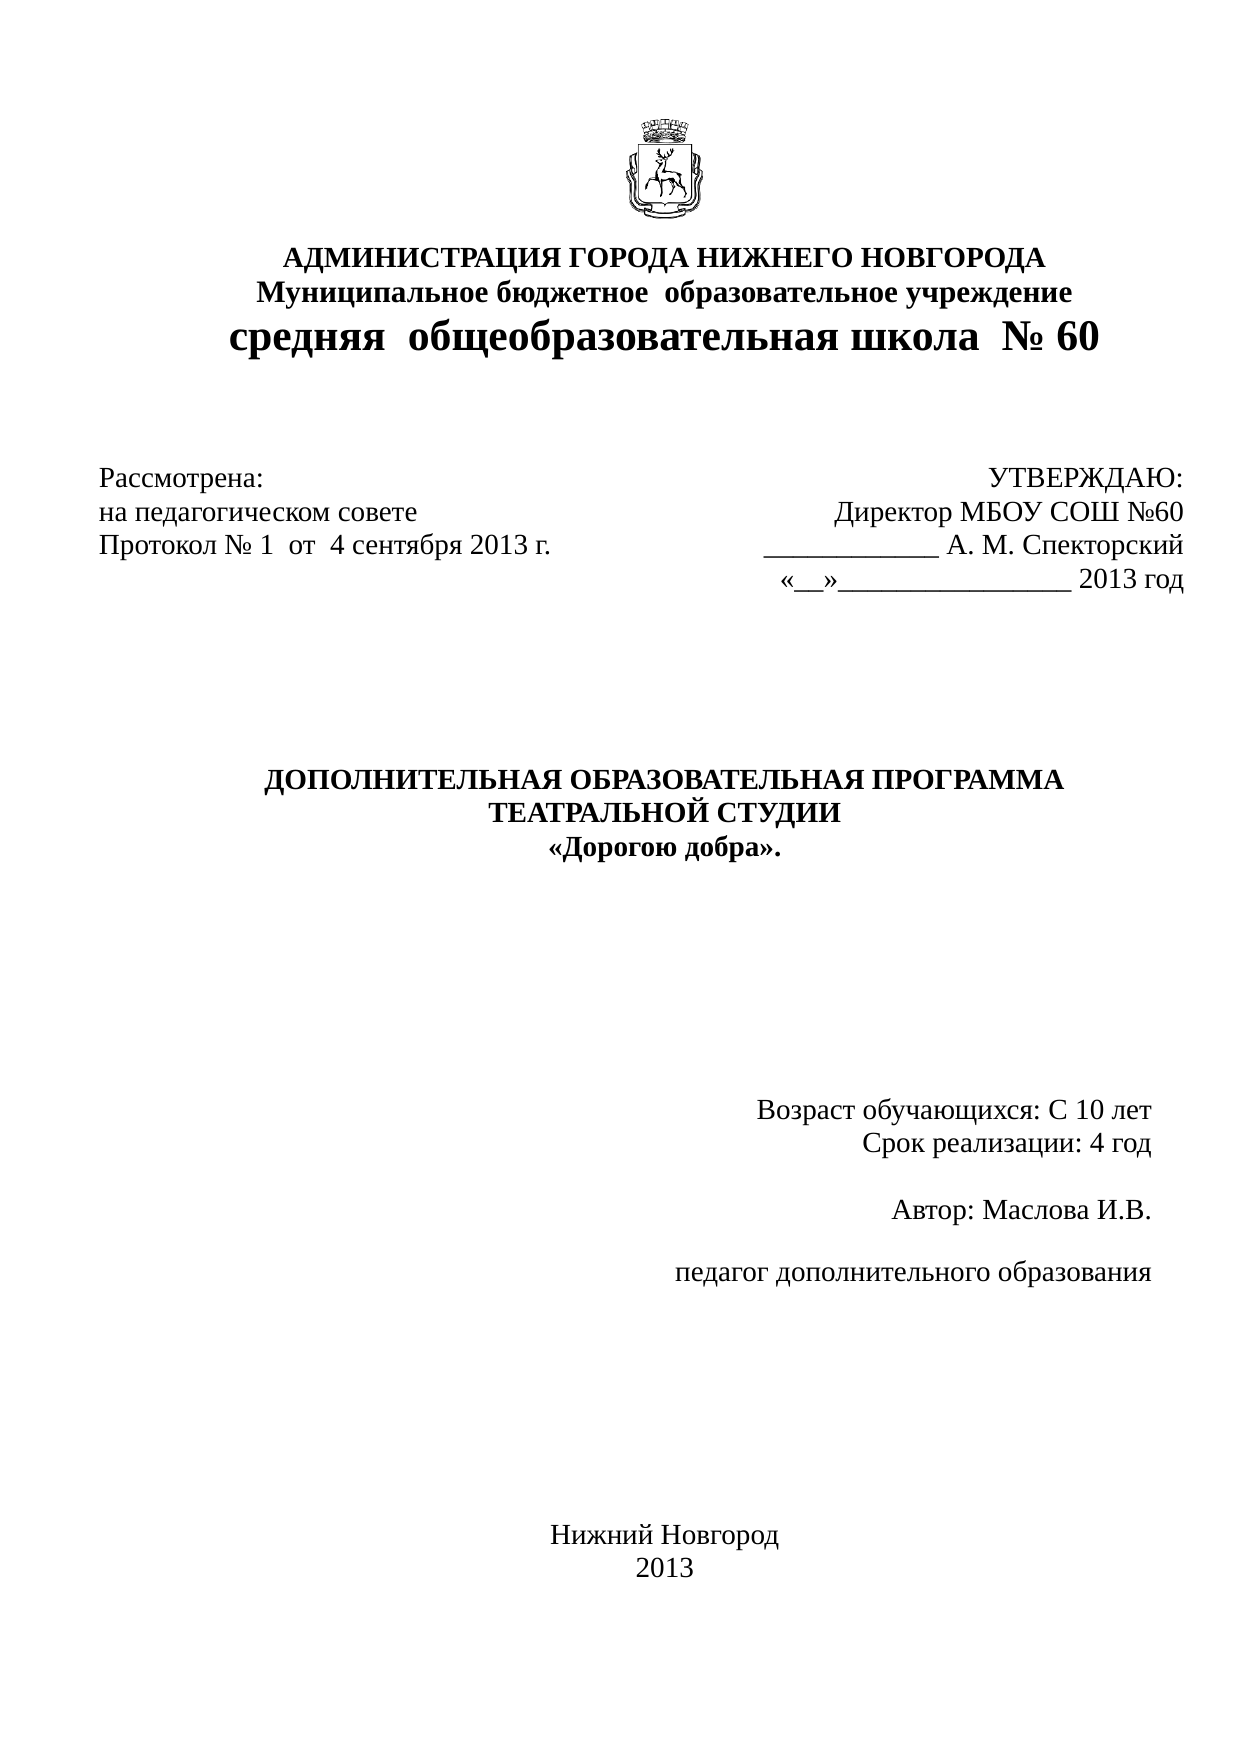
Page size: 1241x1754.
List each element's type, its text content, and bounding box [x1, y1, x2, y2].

text Нижний Новгород [177, 1517, 1152, 1550]
text 2013 [177, 1550, 1152, 1584]
picture [626, 118, 703, 219]
table_header Рассмотрена: на педагогическом совете Протокол № 1 от 4 сентября 2013 г. [88, 460, 663, 628]
text Муниципальное бюджетное образовательное учреждение [177, 273, 1152, 309]
table_header УТВЕРЖДАЮ: Директор МБОУ СОШ №60 ____________ А. М. Спекторский «__»________________ 2013 год [663, 460, 1195, 628]
text Автор: Маслова И.В. [177, 1192, 1152, 1226]
text ТЕАТРАЛЬНОЙ СТУДИИ [177, 796, 1152, 829]
text педагог дополнительного образования [177, 1254, 1152, 1288]
text средняя общеобразовательная школа № 60 [177, 309, 1152, 359]
text Возраст обучающихся: С 10 лет [177, 1092, 1152, 1125]
text АДМИНИСТРАЦИЯ ГОРОДА НИЖНЕГО НОВГОРОДА [177, 240, 1152, 273]
text «Дорогою добра». [177, 829, 1152, 863]
text ДОПОЛНИТЕЛЬНАЯ ОБРАЗОВАТЕЛЬНАЯ ПРОГРАММА [177, 762, 1152, 796]
text Срок реализации: 4 год [177, 1125, 1152, 1159]
